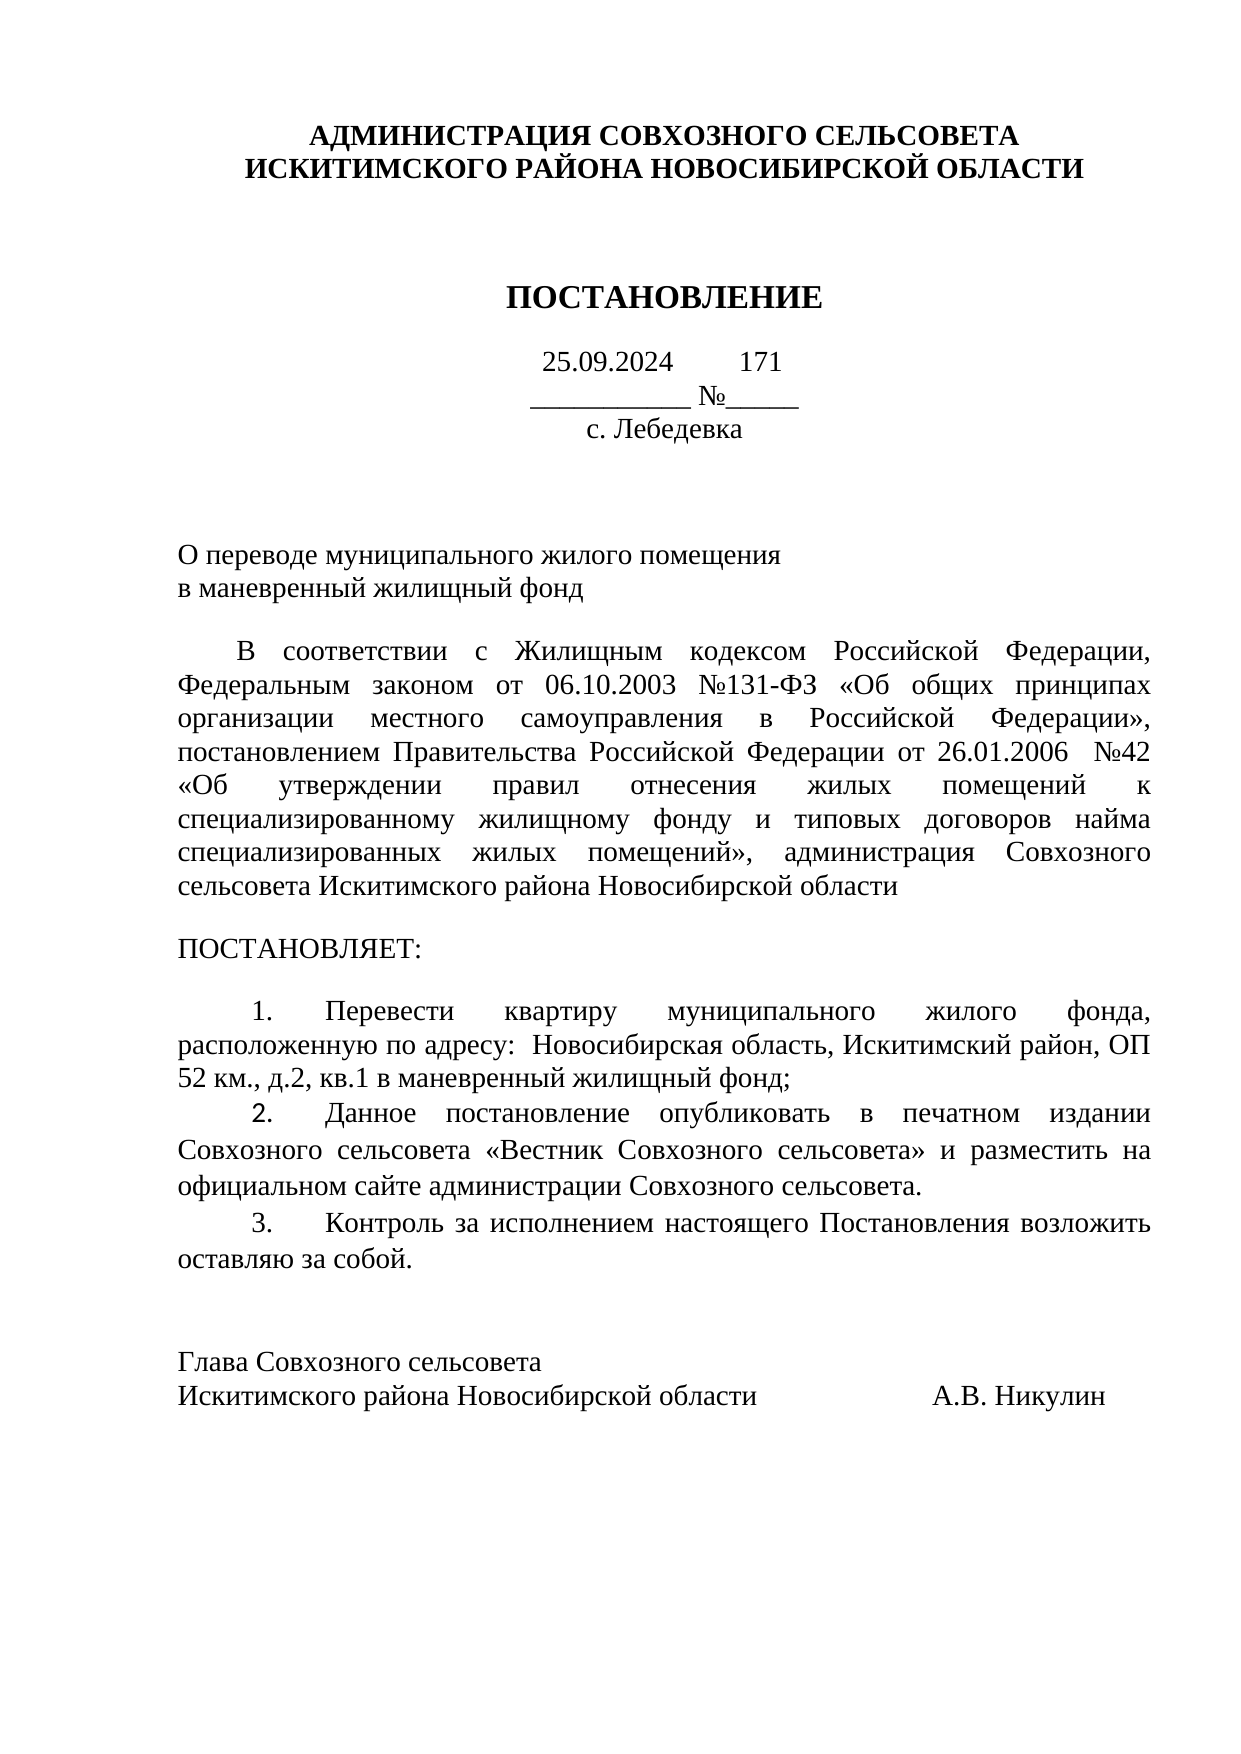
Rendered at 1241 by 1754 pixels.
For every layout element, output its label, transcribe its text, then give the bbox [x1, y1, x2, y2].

text с. Лебедевка [177, 412, 1152, 445]
list Перевести квартиру муниципального жилого фонда, расположенную по адресу: Новосибирская область, Искитимский район, ОП 52 км., д.2, кв.1 в маневренный жилищный фонд; [177, 993, 1152, 1094]
text АДМИНИСТРАЦИЯ СОВХОЗНОГО СЕЛЬСОВЕТА ИСКИТИМСКОГО РАЙОНА НОВОСИБИРСКОЙ ОБЛАСТИ [177, 118, 1152, 185]
list Данное постановление опубликовать в печатном издании Совхозного сельсовета «Вестник Совхозного сельсовета» и разместить на официальном сайте администрации Совхозного сельсовета. [177, 1094, 1152, 1202]
text Искитимского района Новосибирской области А.В. Никулин [177, 1378, 1152, 1411]
subtitle ___________ №_____ [177, 378, 1152, 412]
text ПОСТАНОВЛЕНИЕ [177, 277, 1152, 315]
text Глава Совхозного сельсовета [177, 1344, 1152, 1378]
text 25.09.2024 171 [177, 344, 1152, 378]
text ПОСТАНОВЛЯЕТ: [177, 931, 1152, 964]
list Контроль за исполнением настоящего Постановления возложить оставляю за собой. [177, 1205, 1152, 1274]
text В соответствии с Жилищным кодексом Российской Федерации, Федеральным законом от 06.10.2003 №131-ФЗ «Об общих принципах организации местного самоуправления в Российской Федерации», постановлением Правительства Российской Федерации от 26.01.2006 №42 «Об утверждении правил отнесения жилых помещений к специализированному жилищному фонду и типовых договоров найма специализированных жилых помещений», администрация Совхозного сельсовета Искитимского района Новосибирской области [177, 633, 1152, 902]
text О переводе муниципального жилого помещения в маневренный жилищный фонд [177, 537, 1152, 604]
